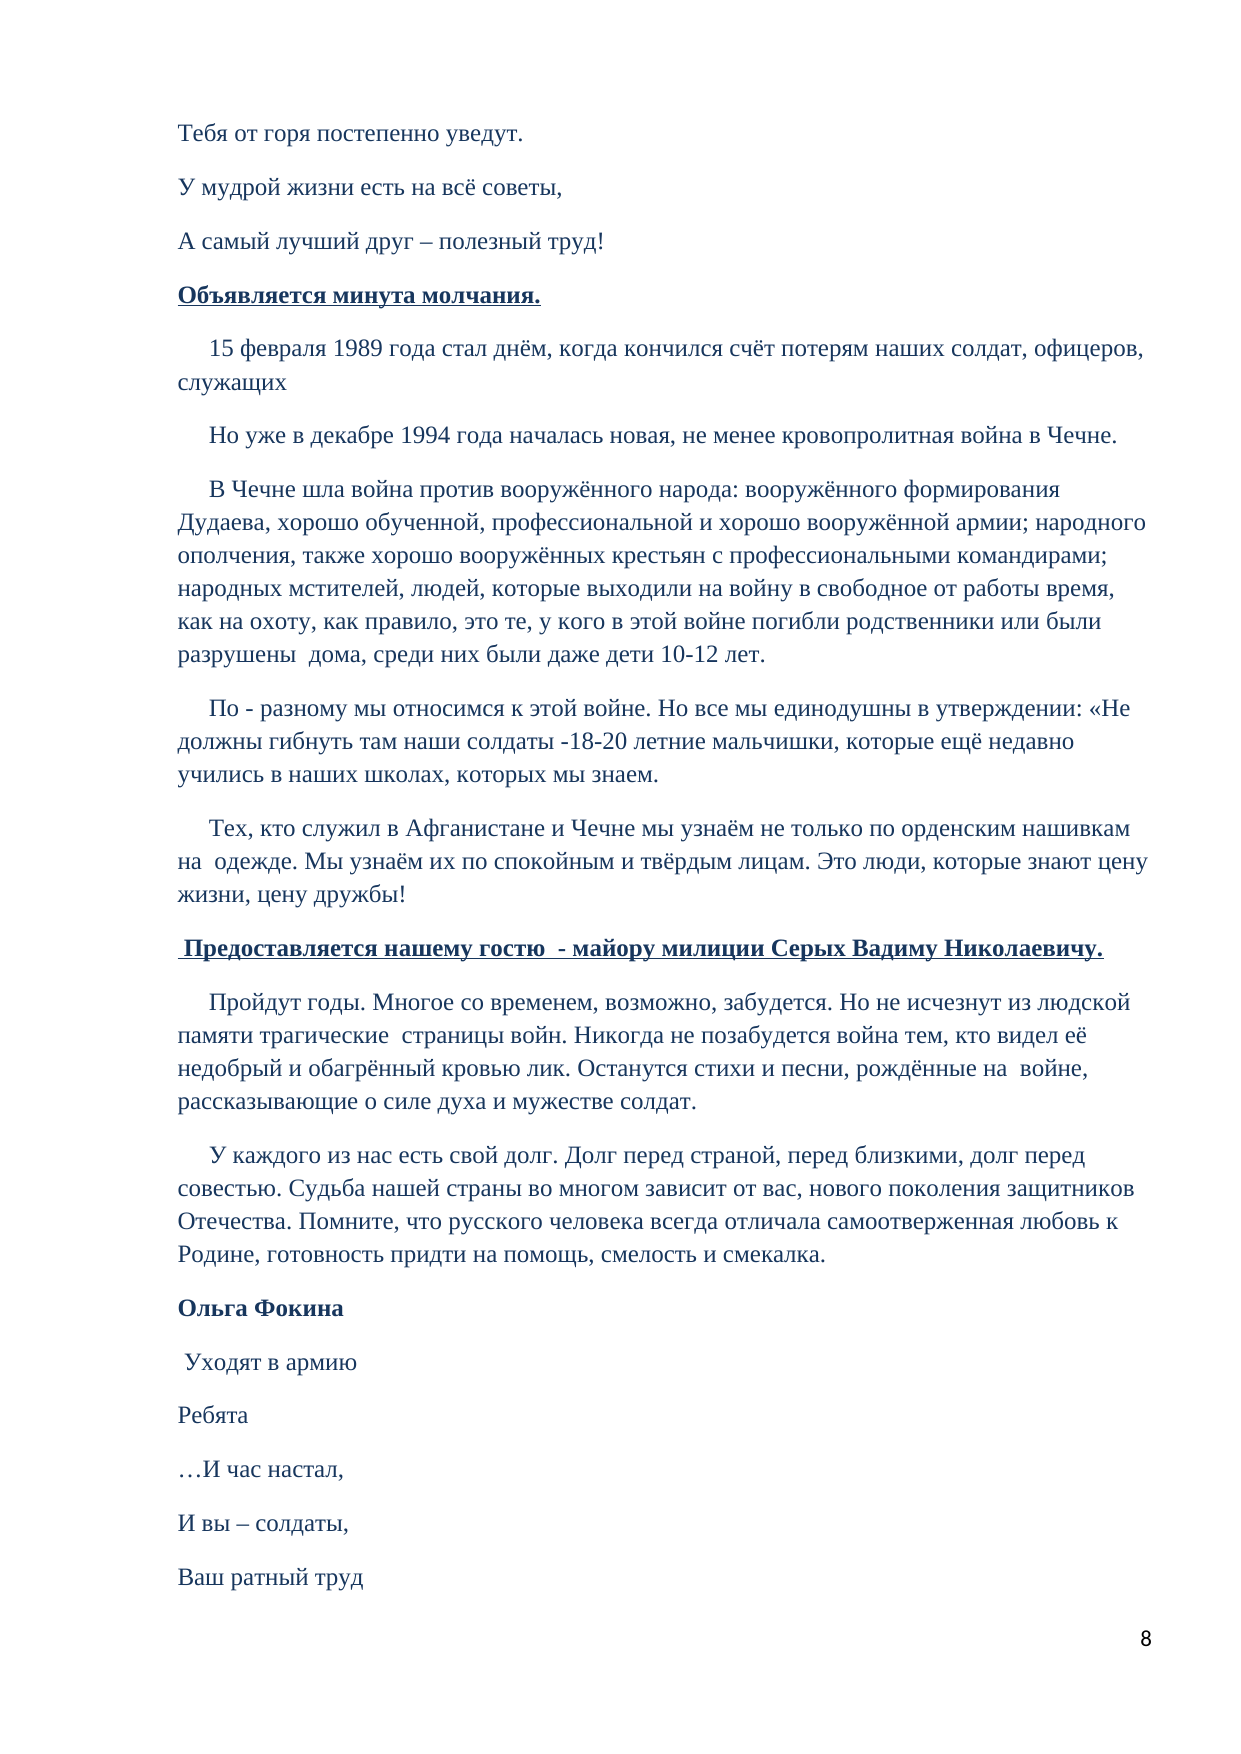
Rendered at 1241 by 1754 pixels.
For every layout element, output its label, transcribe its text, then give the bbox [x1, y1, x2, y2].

text Тебя от горя постепенно уведут. [177, 118, 1152, 147]
text По - разному мы относимся к этой войне. Но все мы единодушны в утверждении: «Не должны гибнуть там наши солдаты -18-20 летние мальчишки, которые ещё недавно учились в наших школах, которых мы знаем. [177, 693, 1152, 788]
text Ребята [177, 1400, 1152, 1429]
text Но уже в декабре 1994 года началась новая, не менее кровопролитная война в Чечне. [177, 420, 1152, 449]
text Уходят в армию [177, 1347, 1152, 1375]
text Ольга Фокина [177, 1293, 1152, 1321]
text 15 февраля 1989 года стал днём, когда кончился счёт потерям наших солдат, офицеров, служащих [177, 333, 1152, 395]
text Объявляется минута молчания. [177, 280, 1152, 308]
text И вы – солдаты, [177, 1508, 1152, 1537]
text А самый лучший друг – полезный труд! [177, 226, 1152, 254]
text Тех, кто служил в Афганистане и Чечне мы узнаём не только по орденским нашивкам на одежде. Мы узнаём их по спокойным и твёрдым лицам. Это люди, которые знают цену жизни, цену дружбы! [177, 813, 1152, 908]
text Пройдут годы. Многое со временем, возможно, забудется. Но не исчезнут из людской памяти трагические страницы войн. Никогда не позабудется война тем, кто видел её недобрый и обагрённый кровью лик. Останутся стихи и песни, рождённые на войне, рассказывающие о силе духа и мужестве солдат. [177, 987, 1152, 1115]
text Ваш ратный труд [177, 1562, 1152, 1591]
text У каждого из нас есть свой долг. Долг перед страной, перед близкими, долг перед совестью. Судьба нашей страны во многом зависит от вас, нового поколения защитников Отечества. Помните, что русского человека всегда отличала самоотверженная любовь к Родине, готовность придти на помощь, смелость и смекалка. [177, 1140, 1152, 1268]
text …И час настал, [177, 1454, 1152, 1483]
text У мудрой жизни есть на всё советы, [177, 172, 1152, 201]
text В Чечне шла война против вооружённого народа: вооружённого формирования Дудаева, хорошо обученной, профессиональной и хорошо вооружённой армии; народного ополчения, также хорошо вооружённых крестьян с профессиональными командирами; народных мстителей, людей, которые выходили на войну в свободное от работы время, как на охоту, как правило, это те, у кого в этой войне погибли родственники или были разрушены дома, среди них были даже дети 10-12 лет. [177, 474, 1152, 668]
text Предоставляется нашему гостю - майору милиции Серых Вадиму Николаевичу. [177, 933, 1152, 962]
